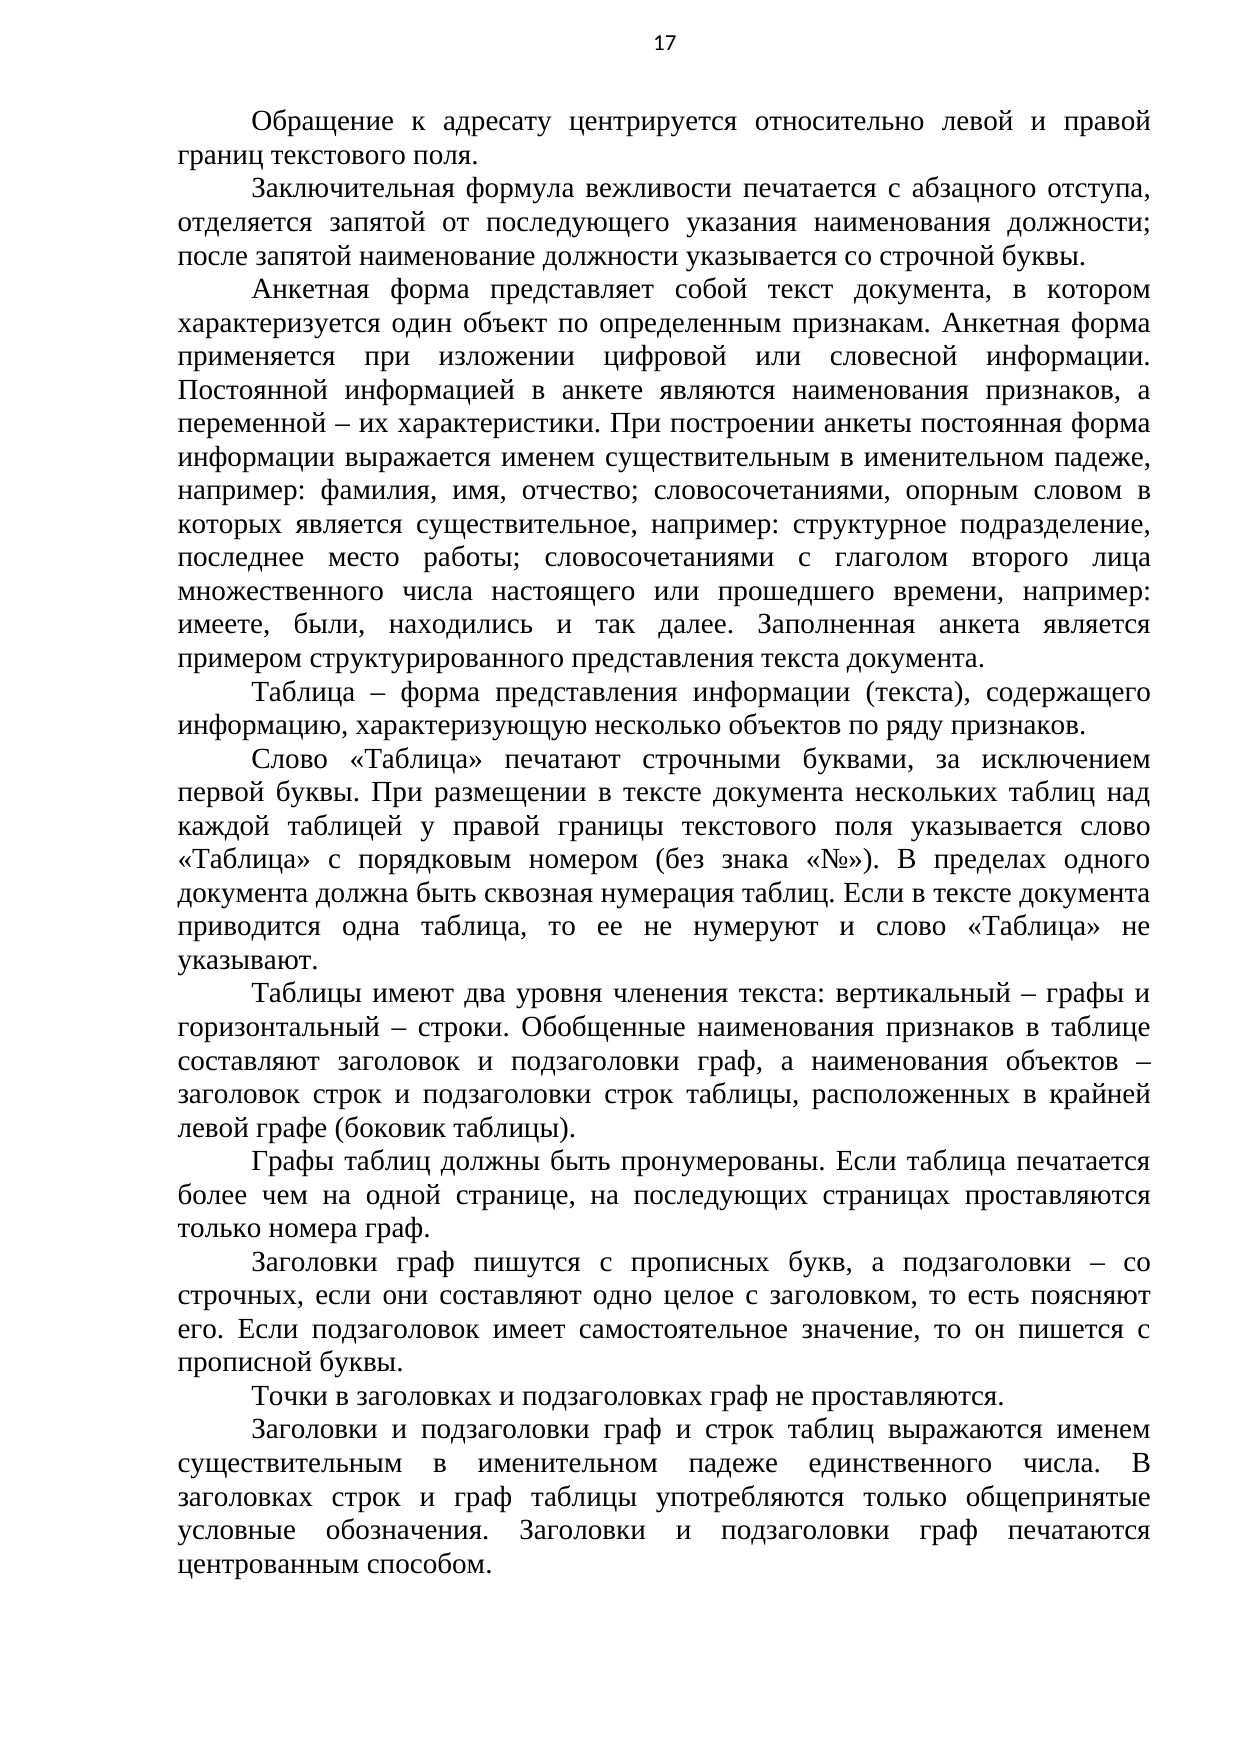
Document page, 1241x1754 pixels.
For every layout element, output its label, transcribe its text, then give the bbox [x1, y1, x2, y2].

text Графы таблиц должны быть пронумерованы. Если таблица печатается более чем на одной странице, на последующих страницах проставляются только номера граф. [177, 1143, 1152, 1244]
text Заголовки и подзаголовки граф и строк таблиц выражаются именем существительным в именительном падеже единственного числа. В заголовках строк и граф таблицы употребляются только общепринятые условные обозначения. Заголовки и подзаголовки граф печатаются центрованным способом. [177, 1412, 1152, 1579]
text Обращение к адресату центрируется относительно левой и правой границ текстового поля. [177, 103, 1152, 171]
text Заголовки граф пишутся с прописных букв, а подзаголовки – со строчных, если они составляют одно целое с заголовком, то есть поясняют его. Если подзаголовок имеет самостоятельное значение, то он пишется с прописной буквы. [177, 1244, 1152, 1378]
text Заключительная формула вежливости печатается с абзацного отступа, отделяется запятой от последующего указания наименования должности; после запятой наименование должности указывается со строчной буквы. [177, 171, 1152, 271]
text Точки в заголовках и подзаголовках граф не проставляются. [177, 1378, 1152, 1412]
text Таблица – форма представления информации (текста), содержащего информацию, характеризующую несколько объектов по ряду признаков. [177, 674, 1152, 741]
text Анкетная форма представляет собой текст документа, в котором характеризуется один объект по определенным признакам. Анкетная форма применяется при изложении цифровой или словесной информации. Постоянной информацией в анкете являются наименования признаков, а переменной – их характеристики. При построении анкеты постоянная форма информации выражается именем существительным в именительном падеже, например: фамилия, имя, отчество; словосочетаниями, опорным словом в которых является существительное, например: структурное подразделение, последнее место работы; словосочетаниями с глаголом второго лица множественного числа настоящего или прошедшего времени, например: имеете, были, находились и так далее. Заполненная анкета является примером структурированного представления текста документа. [177, 271, 1152, 674]
text Таблицы имеют два уровня членения текста: вертикальный – графы и горизонтальный – строки. Обобщенные наименования признаков в таблице составляют заголовок и подзаголовки граф, а наименования объектов – заголовок строк и подзаголовки строк таблицы, расположенных в крайней левой графе (боковик таблицы). [177, 976, 1152, 1143]
text Слово «Таблица» печатают строчными буквами, за исключением первой буквы. При размещении в тексте документа нескольких таблиц над каждой таблицей у правой границы текстового поля указывается слово «Таблица» с порядковым номером (без знака «№»). В пределах одного документа должна быть сквозная нумерация таблиц. Если в тексте документа приводится одна таблица, то ее не нумеруют и слово «Таблица» не указывают. [177, 741, 1152, 976]
